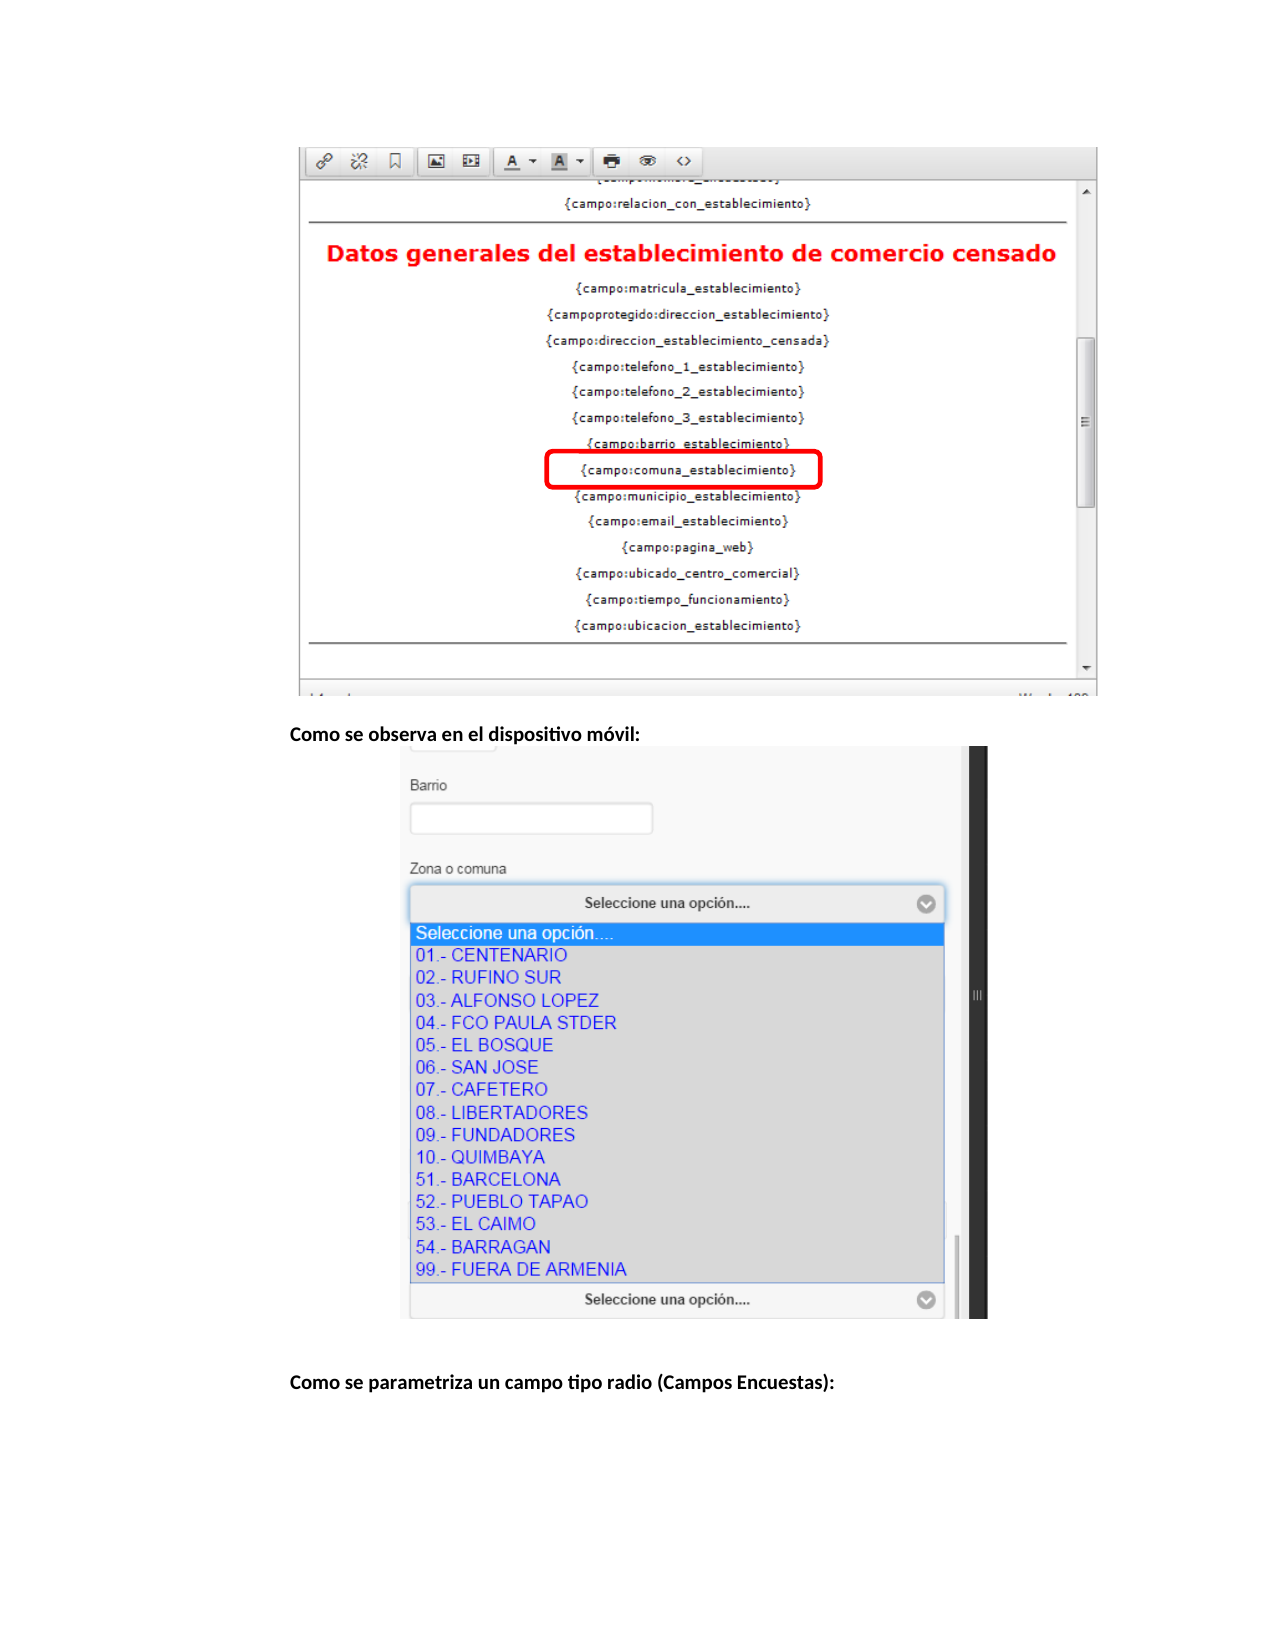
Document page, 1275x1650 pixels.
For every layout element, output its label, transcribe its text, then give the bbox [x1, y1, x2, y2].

picture [289, 147, 1115, 696]
picture [400, 746, 988, 1319]
text Como se parametriza un campo tipo radio (Campos Encuestas): [290, 1369, 1098, 1395]
text Como se observa en el dispositivo móvil: [290, 721, 1098, 746]
